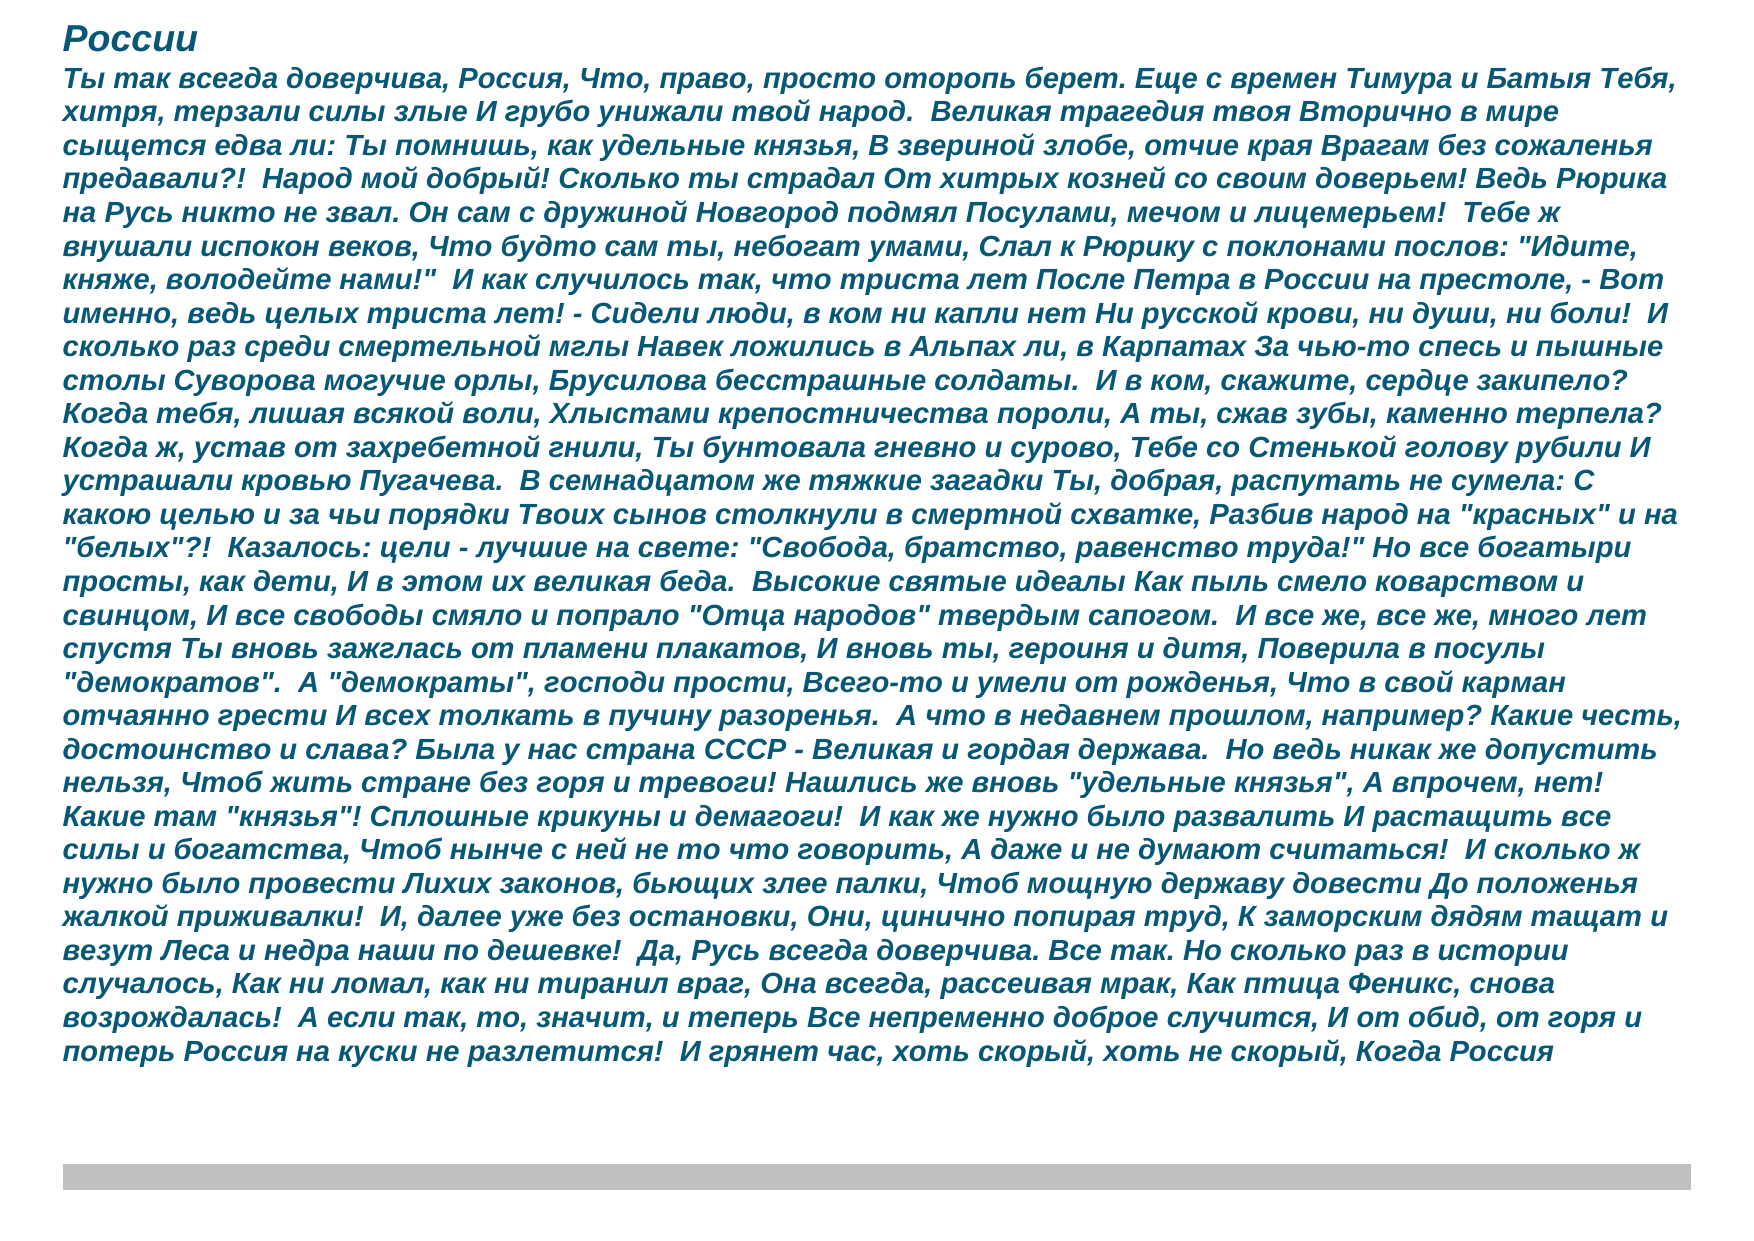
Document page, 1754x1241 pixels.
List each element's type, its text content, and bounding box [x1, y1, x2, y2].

subtitle России [62, 17, 1691, 60]
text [62, 61, 1691, 1067]
